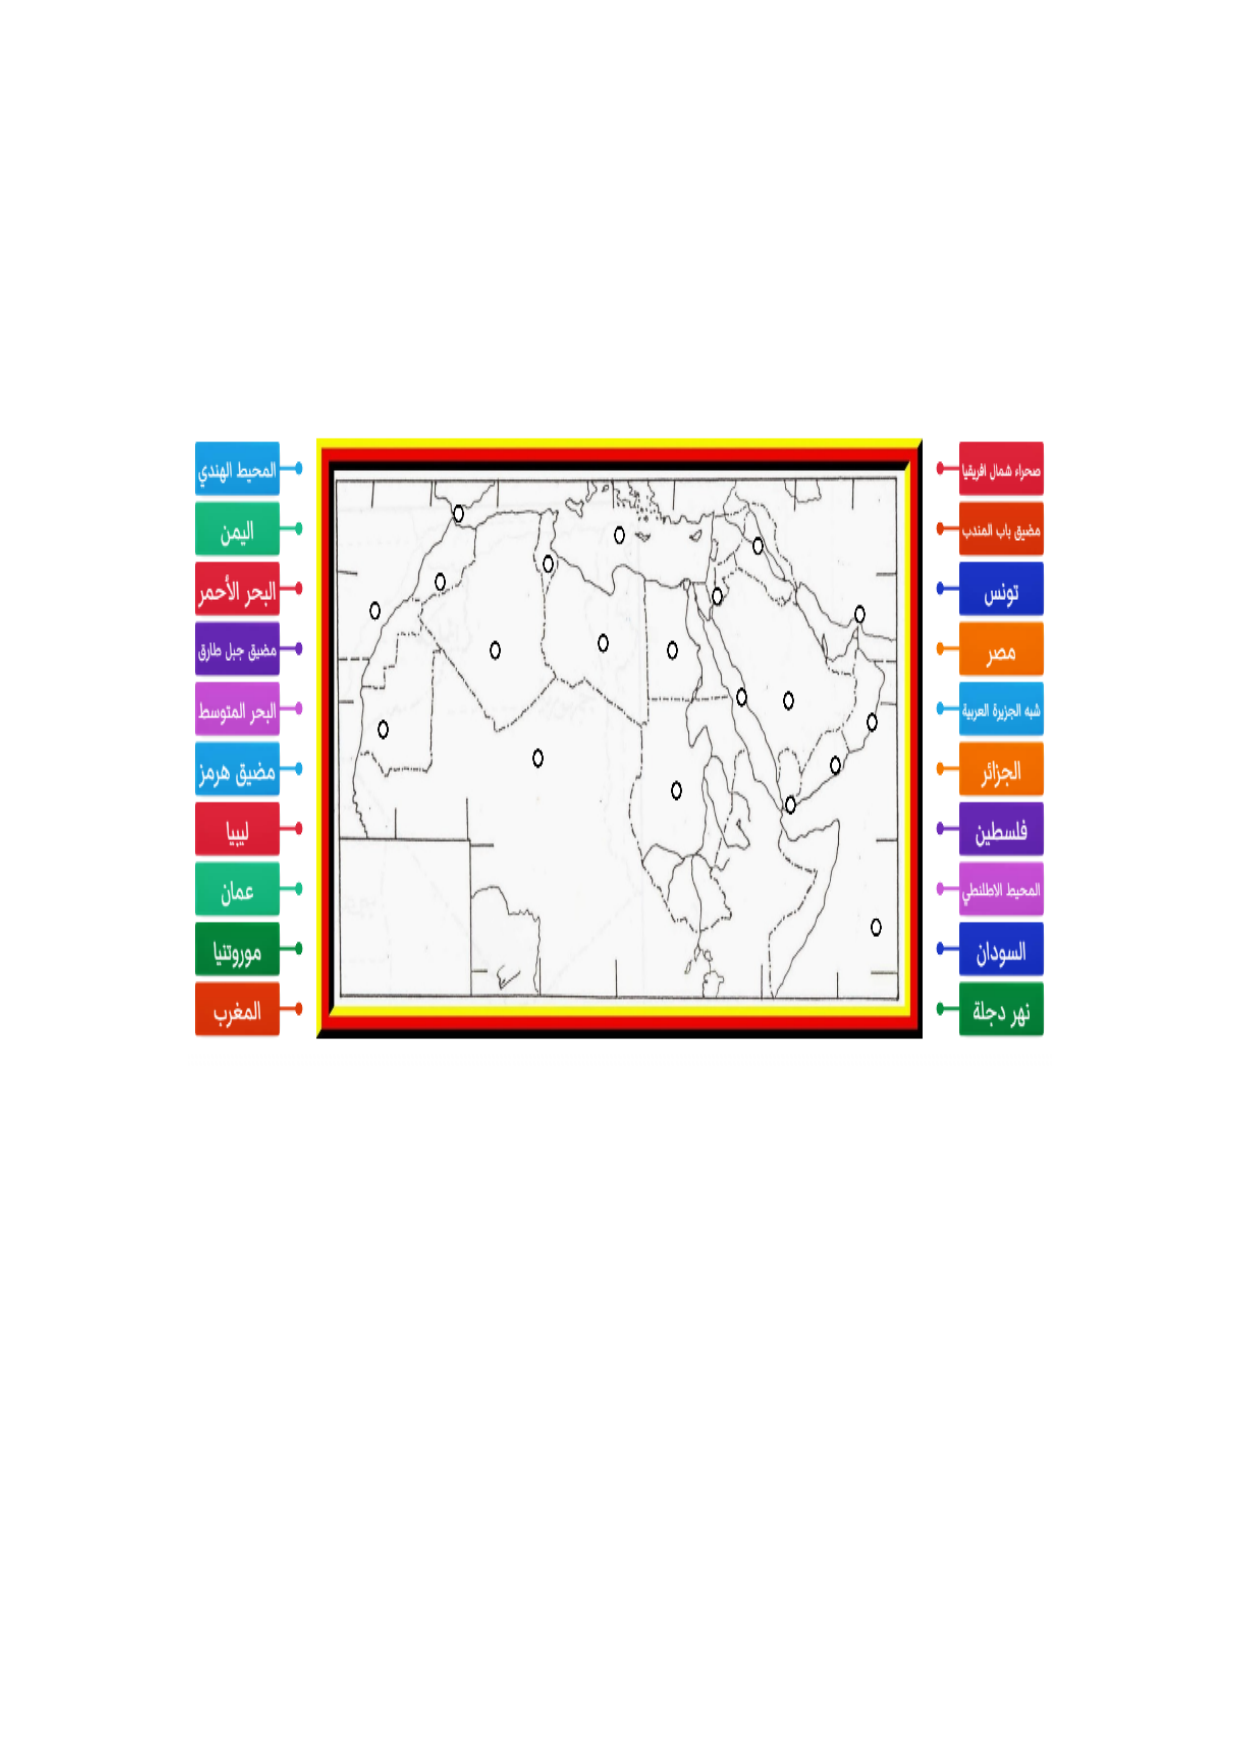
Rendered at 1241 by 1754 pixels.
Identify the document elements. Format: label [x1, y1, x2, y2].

picture [187, 402, 1053, 1066]
